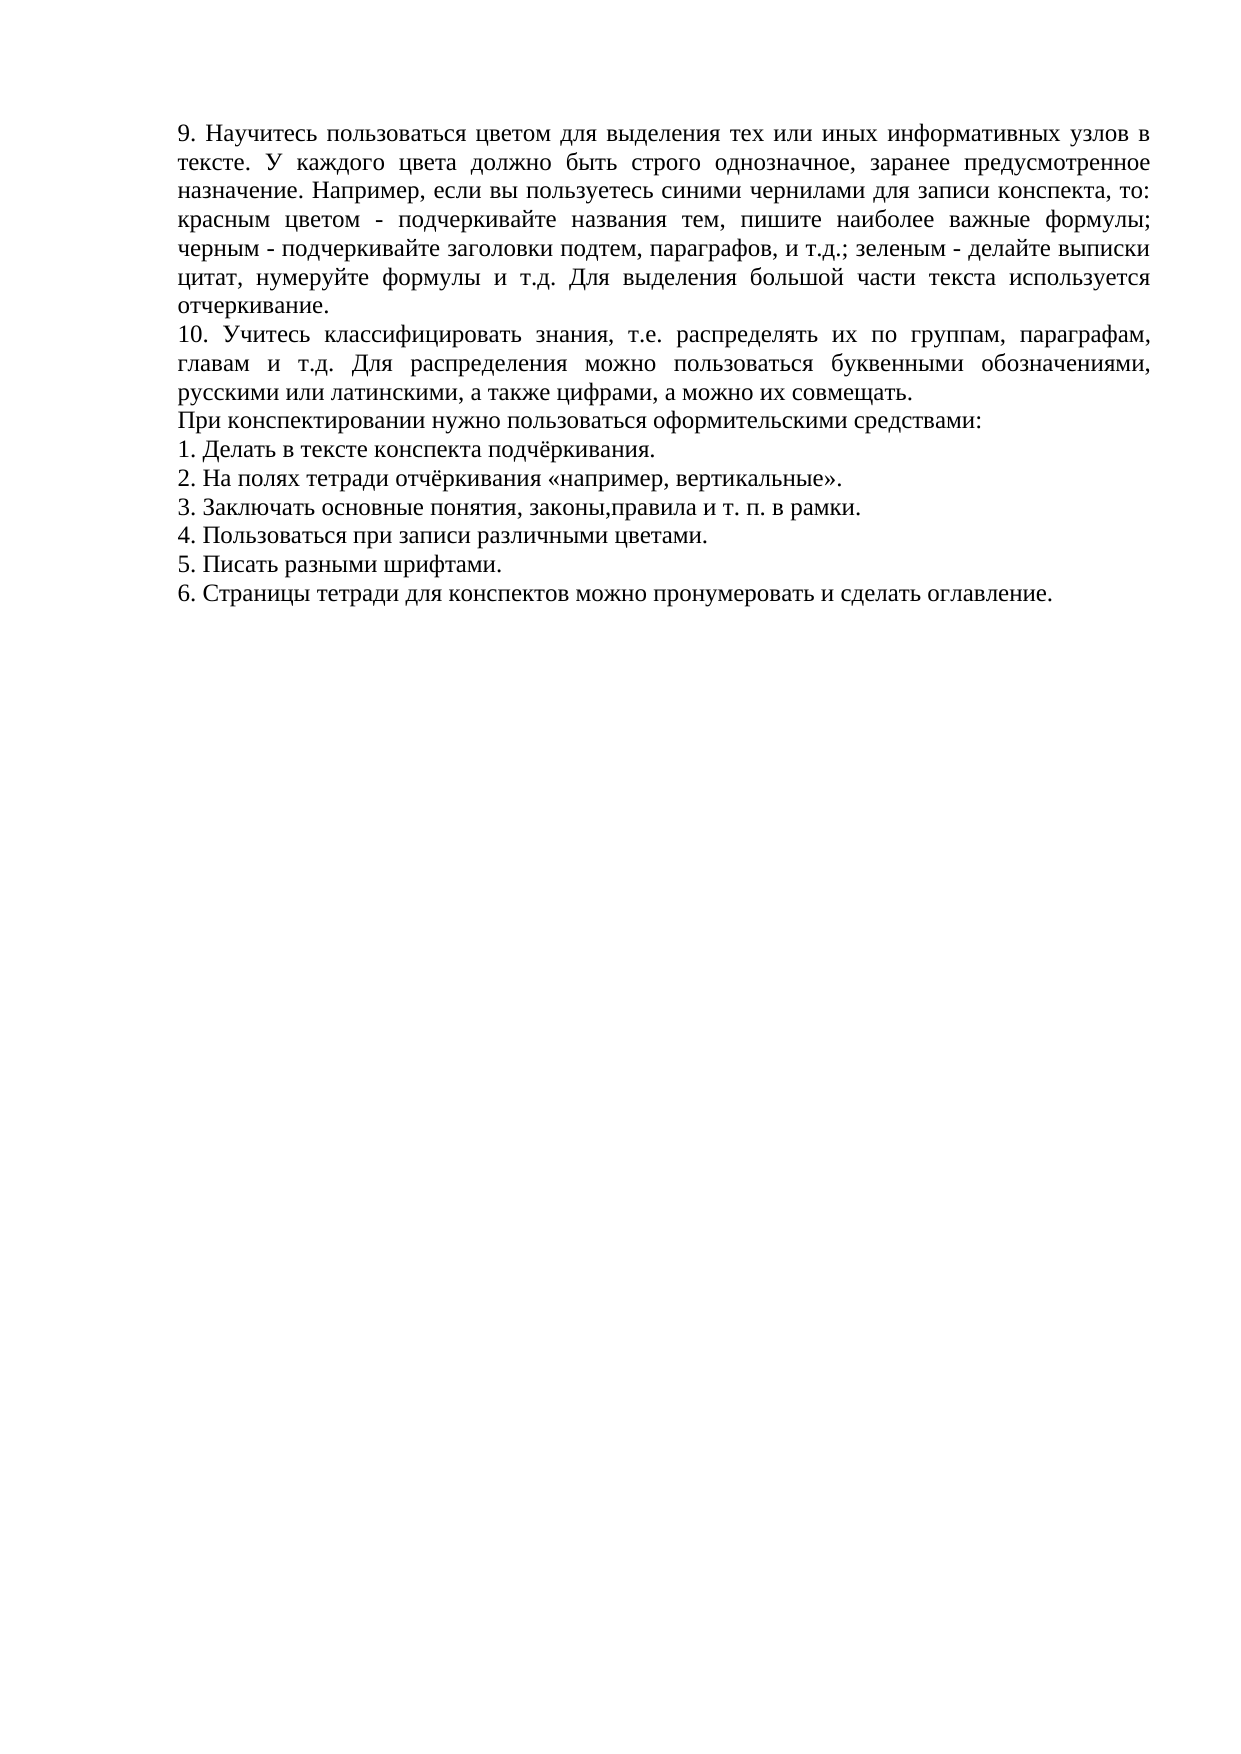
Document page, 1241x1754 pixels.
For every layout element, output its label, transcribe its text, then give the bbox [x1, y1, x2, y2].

text 9. Научитесь пользоваться цветом для выделения тех или иных информативных узлов в тексте. У каждого цвета должно быть строго однозначное, заранее предусмотренное назначение. Например, если вы пользуетесь синими чернилами для записи конспекта, то: красным цветом - подчеркивайте названия тем, пишите наиболее важные формулы; черным - подчеркивайте заголовки подтем, параграфов, и т.д.; зеленым - делайте выписки цитат, нумеруйте формулы и т.д. Для выделения большой части текста используется отчеркивание. [177, 118, 1152, 319]
text 5. Писать разными шрифтами. [177, 549, 1152, 578]
text 2. На полях тетради отчёркивания «например, вертикальные». [177, 463, 1152, 492]
text 4. Пользоваться при записи различными цветами. [177, 521, 1152, 549]
text 10. Учитесь классифицировать знания, т.е. распределять их по группам, параграфам, главам и т.д. Для распределения можно пользоваться буквенными обозначениями, русскими или латинскими, а также цифрами, а можно их совмещать. [177, 319, 1152, 406]
text 6. Страницы тетради для конспектов можно пронумеровать и сделать оглавление. [177, 578, 1152, 607]
text 3. Заключать основные понятия, законы,правила и т. п. в рамки. [177, 492, 1152, 521]
text При конспектировании нужно пользоваться оформительскими средствами: [177, 406, 1152, 434]
text 1. Делать в тексте конспекта подчёркивания. [177, 434, 1152, 463]
